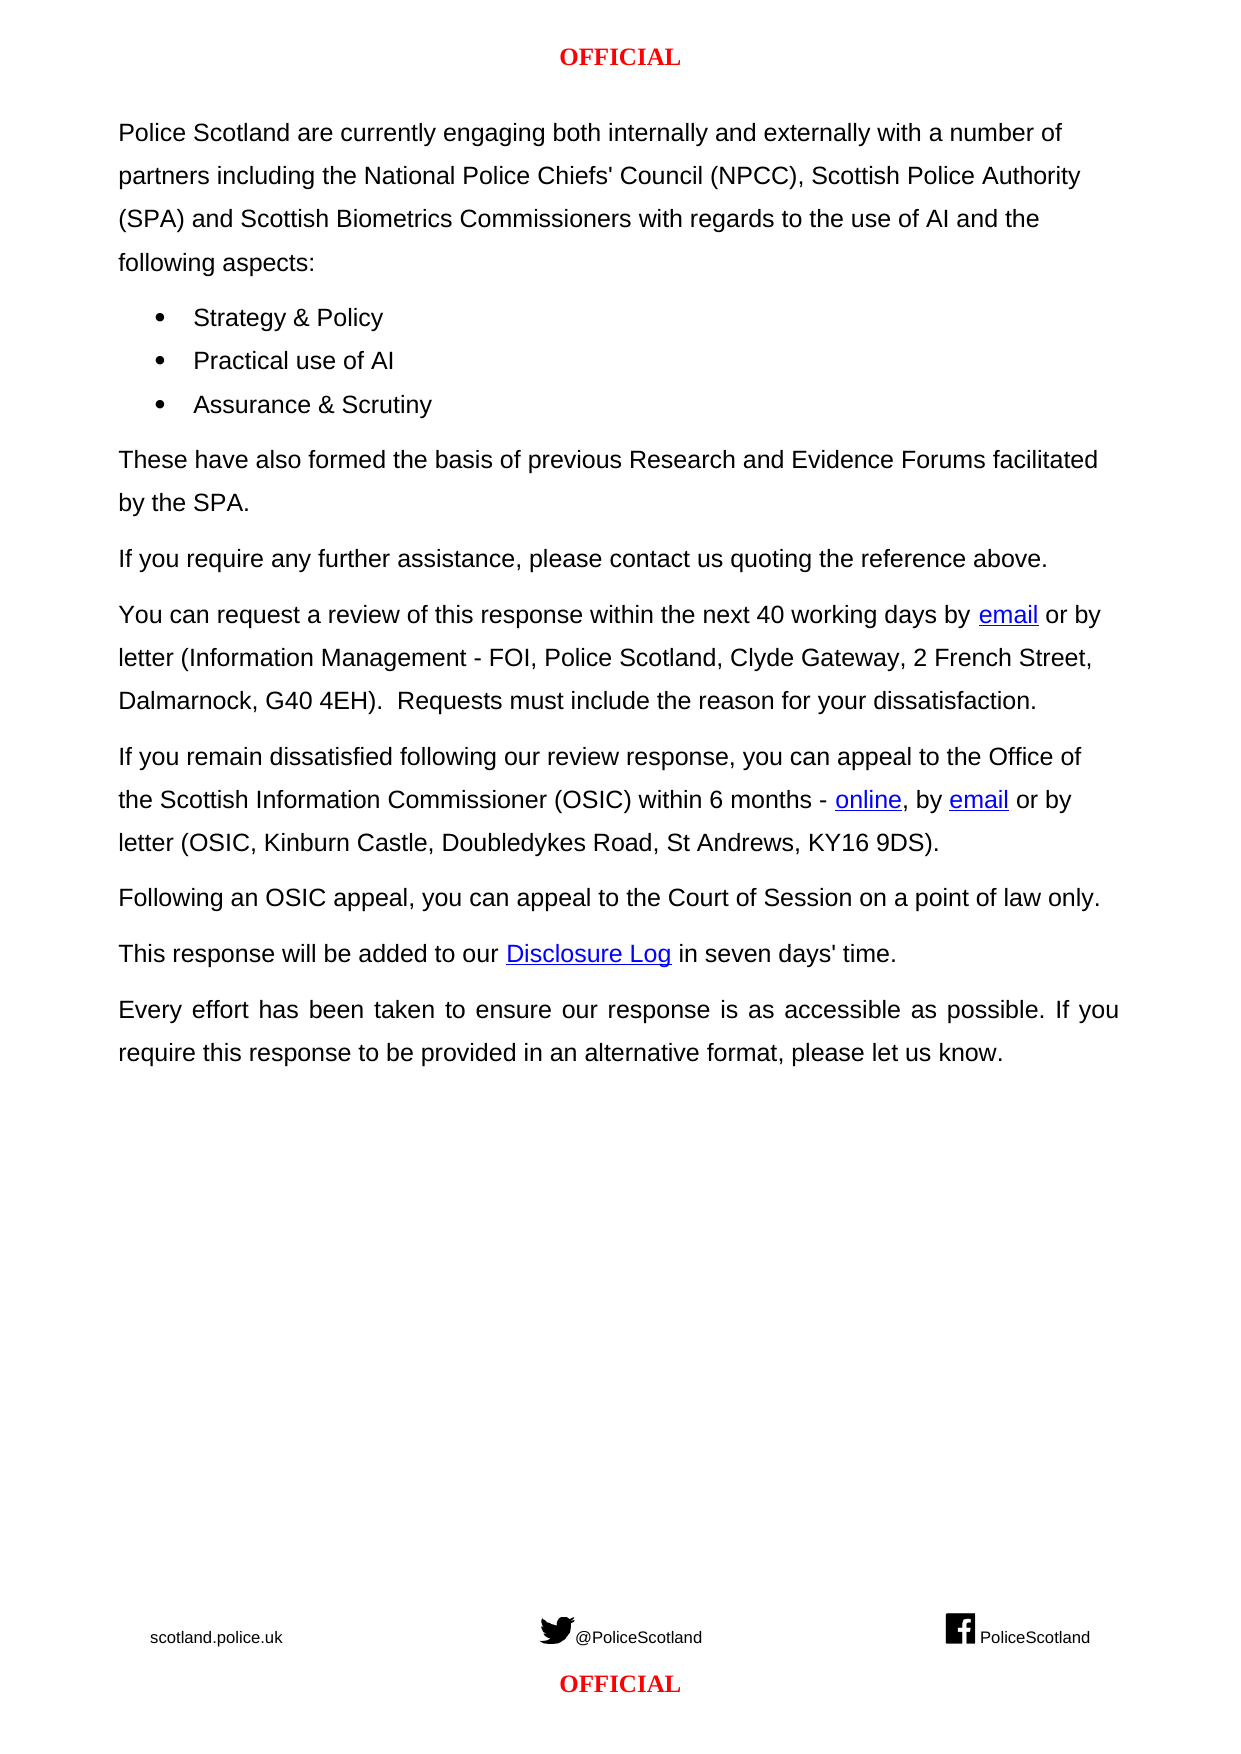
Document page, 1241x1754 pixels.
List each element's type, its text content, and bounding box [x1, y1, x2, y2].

text Following an OSIC appeal, you can appeal to the Court of Session on a point of law only. [118, 883, 1122, 912]
text Every effort has been taken to ensure our response is as accessible as possible. If you require this response to be provided in an alternative format, please let us know. [118, 995, 1122, 1067]
text If you remain dissatisfied following our review response, you can appeal to the Office of the Scottish Information Commissioner (OSIC) within 6 months - online, by email or by letter (OSIC, Kinburn Castle, Doubledykes Road, St Andrews, KY16 9DS). [118, 742, 1122, 857]
picture [538, 1617, 575, 1644]
text If you require any further assistance, please contact us quoting the reference above. [118, 544, 1122, 573]
picture [945, 1613, 976, 1644]
list Practical use of AI [156, 346, 1122, 375]
text This response will be added to our Disclosure Log in seven days' time. [118, 939, 1122, 968]
text These have also formed the basis of previous Research and Evidence Forums facilitated by the SPA. [118, 445, 1122, 517]
list Strategy & Policy [156, 303, 1122, 332]
text You can request a review of this response within the next 40 working days by email or by letter (Information Management - FOI, Police Scotland, Clyde Gateway, 2 French Street, Dalmarnock, G40 4EH). Requests must include the reason for your dissatisfaction. [118, 600, 1122, 715]
list Assurance & Scrutiny [156, 389, 1122, 418]
text Police Scotland are currently engaging both internally and externally with a number of partners including the National Police Chiefs' Council (NPCC), Scottish Police Authority (SPA) and Scottish Biometrics Commissioners with regards to the use of AI and the following aspects: [118, 118, 1122, 276]
